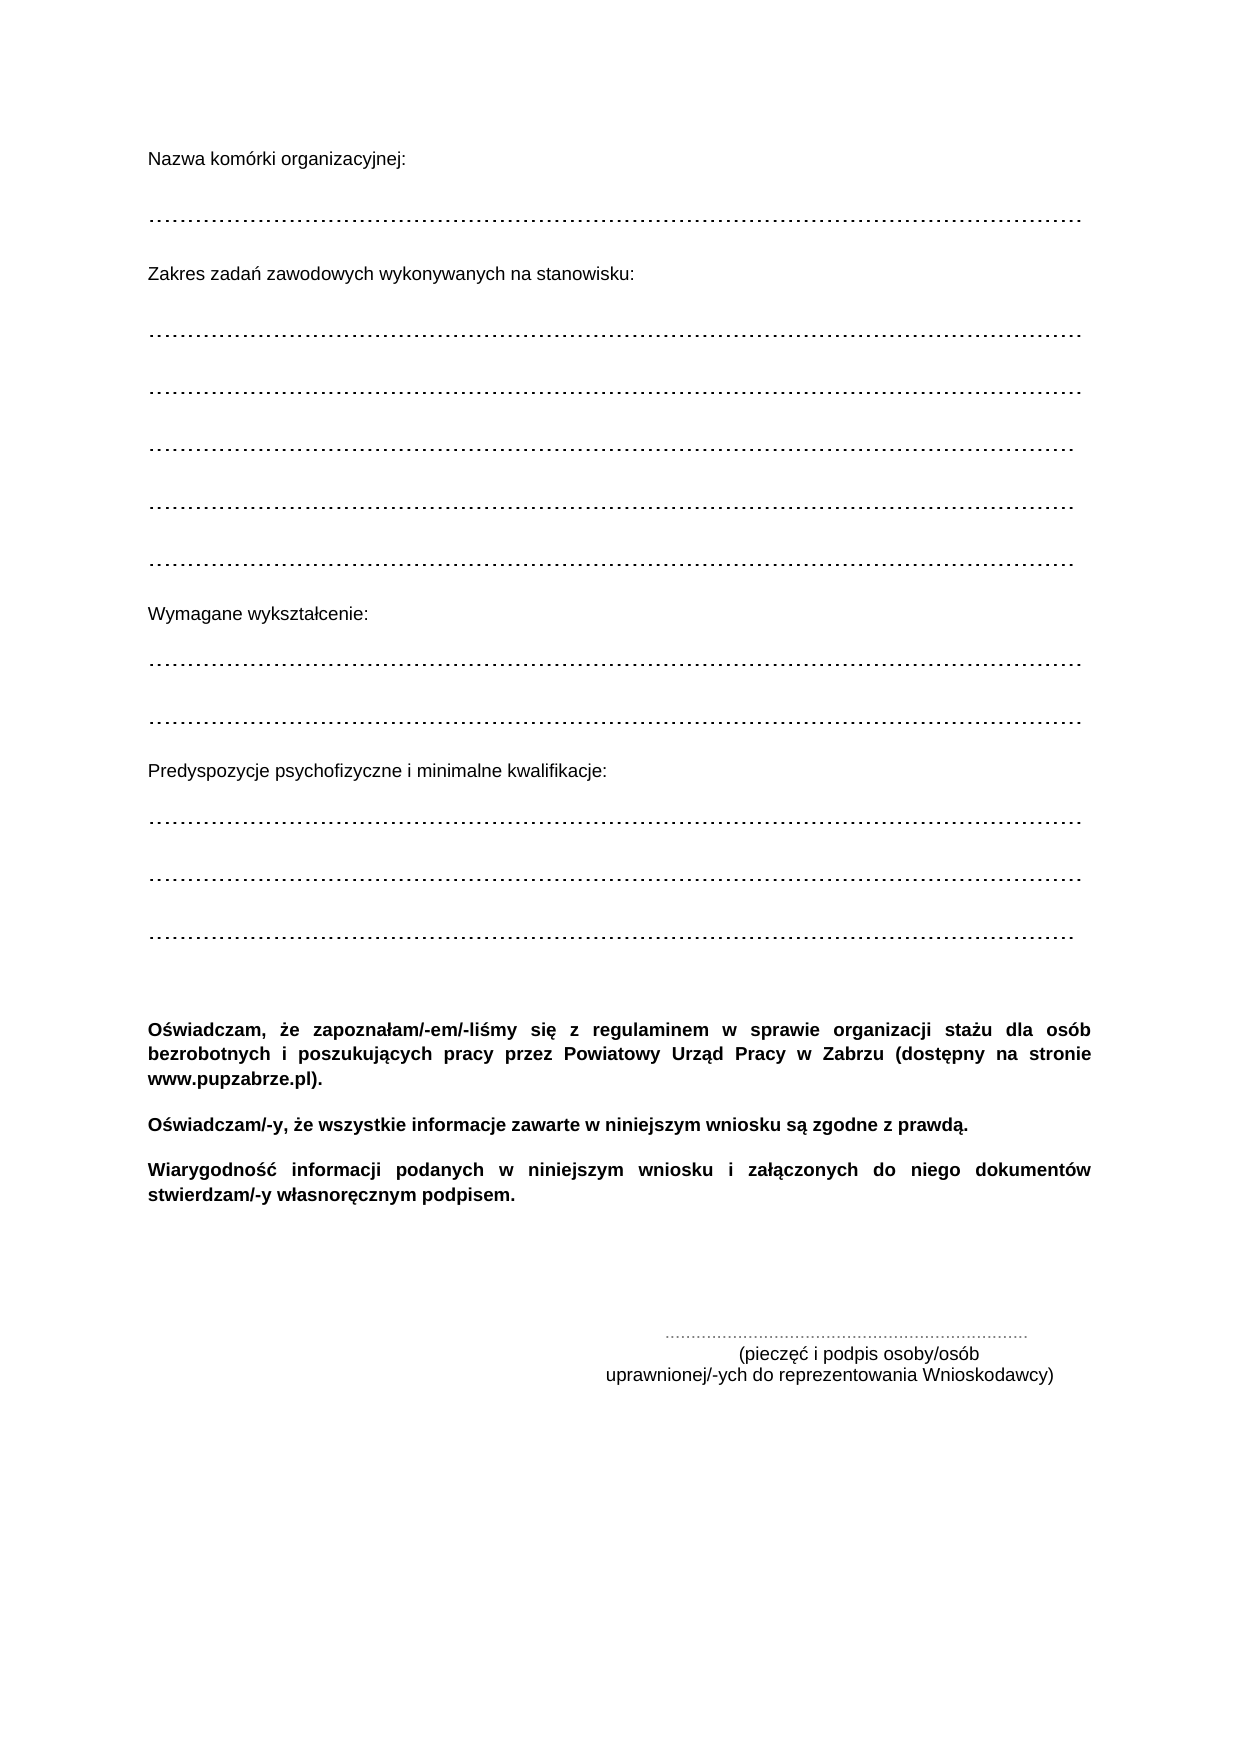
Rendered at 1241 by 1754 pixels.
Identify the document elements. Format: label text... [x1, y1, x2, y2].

text uprawnionej/-ych do reprezentowania Wnioskodawcy) [606, 1364, 1092, 1386]
text Wiarygodność informacji podanych w niniejszym wniosku i załączonych do niego dokumentów stwierdzam/-y własnoręcznym podpisem. [148, 1159, 1092, 1206]
text Wymagane wykształcenie: [148, 603, 1092, 624]
text ........................................................................................................................ [148, 649, 1092, 671]
text ....................................................................................................................... [148, 434, 1092, 456]
text ........................................................................................................................ [148, 807, 1092, 828]
text (pieczęć i podpis osoby/osób [665, 1342, 1092, 1364]
text ........................................................................................................................ [148, 864, 1092, 886]
text Zakres zadań zawodowych wykonywanych na stanowisku: [148, 262, 1092, 284]
text ........................................................................................................................ [148, 205, 1092, 227]
text ....................................................................................................................... [148, 491, 1092, 513]
text ........................................................................................................................ [148, 706, 1092, 728]
text ........................................................................................................................ [148, 377, 1092, 398]
text ........................................................................................................................ [148, 319, 1092, 341]
text Nazwa komórki organizacyjnej: [148, 148, 1092, 169]
text ....................................................................................................................... [148, 921, 1092, 943]
text Predyspozycje psychofizyczne i minimalne kwalifikacje: [148, 760, 1092, 782]
text Oświadczam/-y, że wszystkie informacje zawarte w niniejszym wniosku są zgodne z prawdą. [148, 1114, 1092, 1135]
text Oświadczam, że zapoznałam/-em/-liśmy się z regulaminem w sprawie organizacji stażu dla osób bezrobotnych i poszukujących pracy przez Powiatowy Urząd Pracy w Zabrzu (dostępny na stronie www.pupzabrze.pl). [148, 1018, 1092, 1089]
text ...................................................................... [664, 1321, 1092, 1342]
text ....................................................................................................................... [148, 549, 1092, 570]
